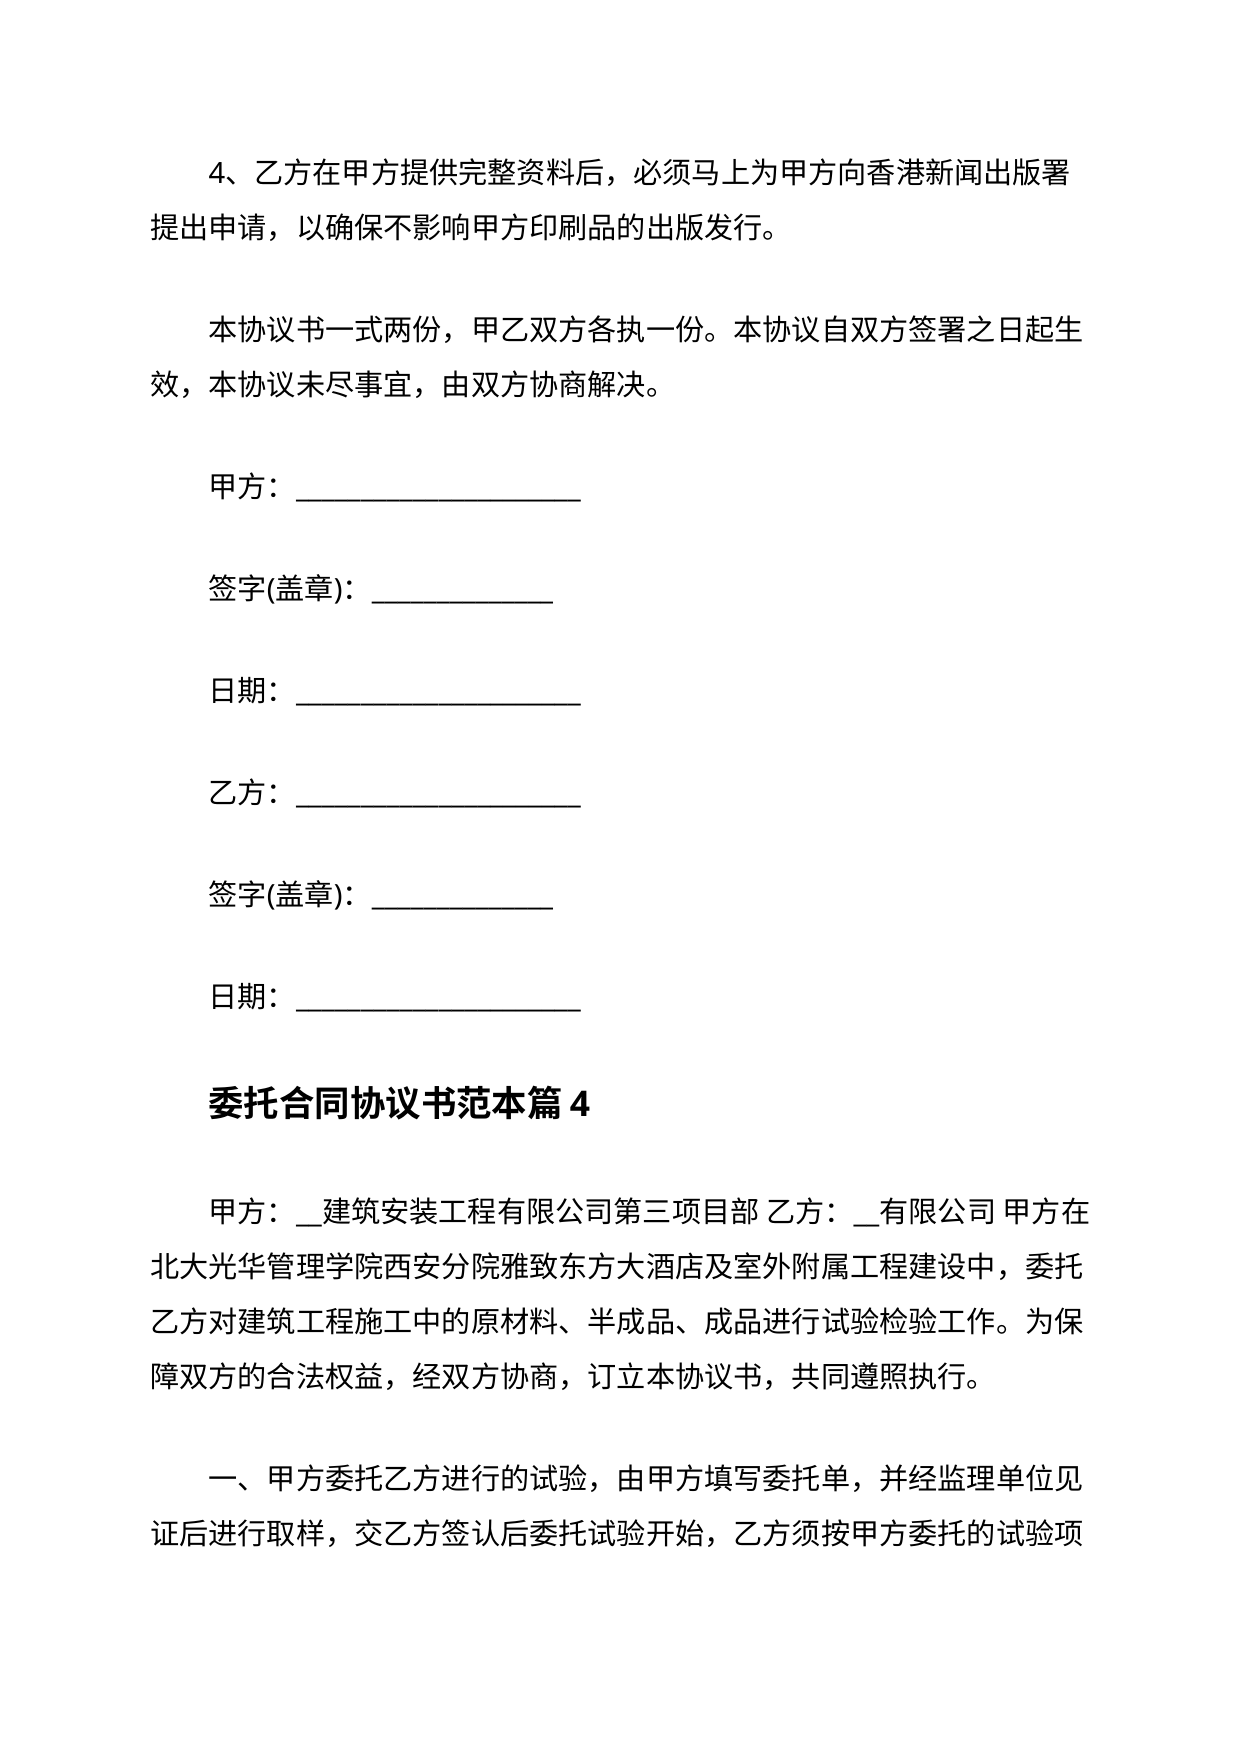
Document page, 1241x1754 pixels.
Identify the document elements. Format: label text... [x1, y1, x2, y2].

text 4、乙方在甲方提供完整资料后，必须马上为甲方向香港新闻出版署提出申请，以确保不影响甲方印刷品的出版发行。 [150, 150, 1090, 247]
text 甲方：______________________ [150, 463, 1090, 506]
text 本协议书一式两份，甲乙双方各执一份。本协议自双方签署之日起生效，本协议未尽事宜，由双方协商解决。 [150, 307, 1090, 404]
text 签字(盖章)：______________ [150, 871, 1090, 914]
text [150, 1455, 1090, 1553]
text 签字(盖章)：______________ [150, 565, 1090, 608]
text 甲方：__建筑安装工程有限公司第三项目部 乙方：__有限公司 甲方在北大光华管理学院西安分院雅致东方大酒店及室外附属工程建设中，委托乙方对建筑工程施工中的原材料、半成品、成品进行试验检验工作。为保障双方的合法权益，经双方协商，订立本协议书，共同遵照执行。 [150, 1189, 1090, 1396]
text 委托合同协议书范本篇4 [150, 1075, 1090, 1127]
text 乙方：______________________ [150, 769, 1090, 812]
text 日期：______________________ [150, 667, 1090, 710]
text 日期：______________________ [150, 973, 1090, 1016]
